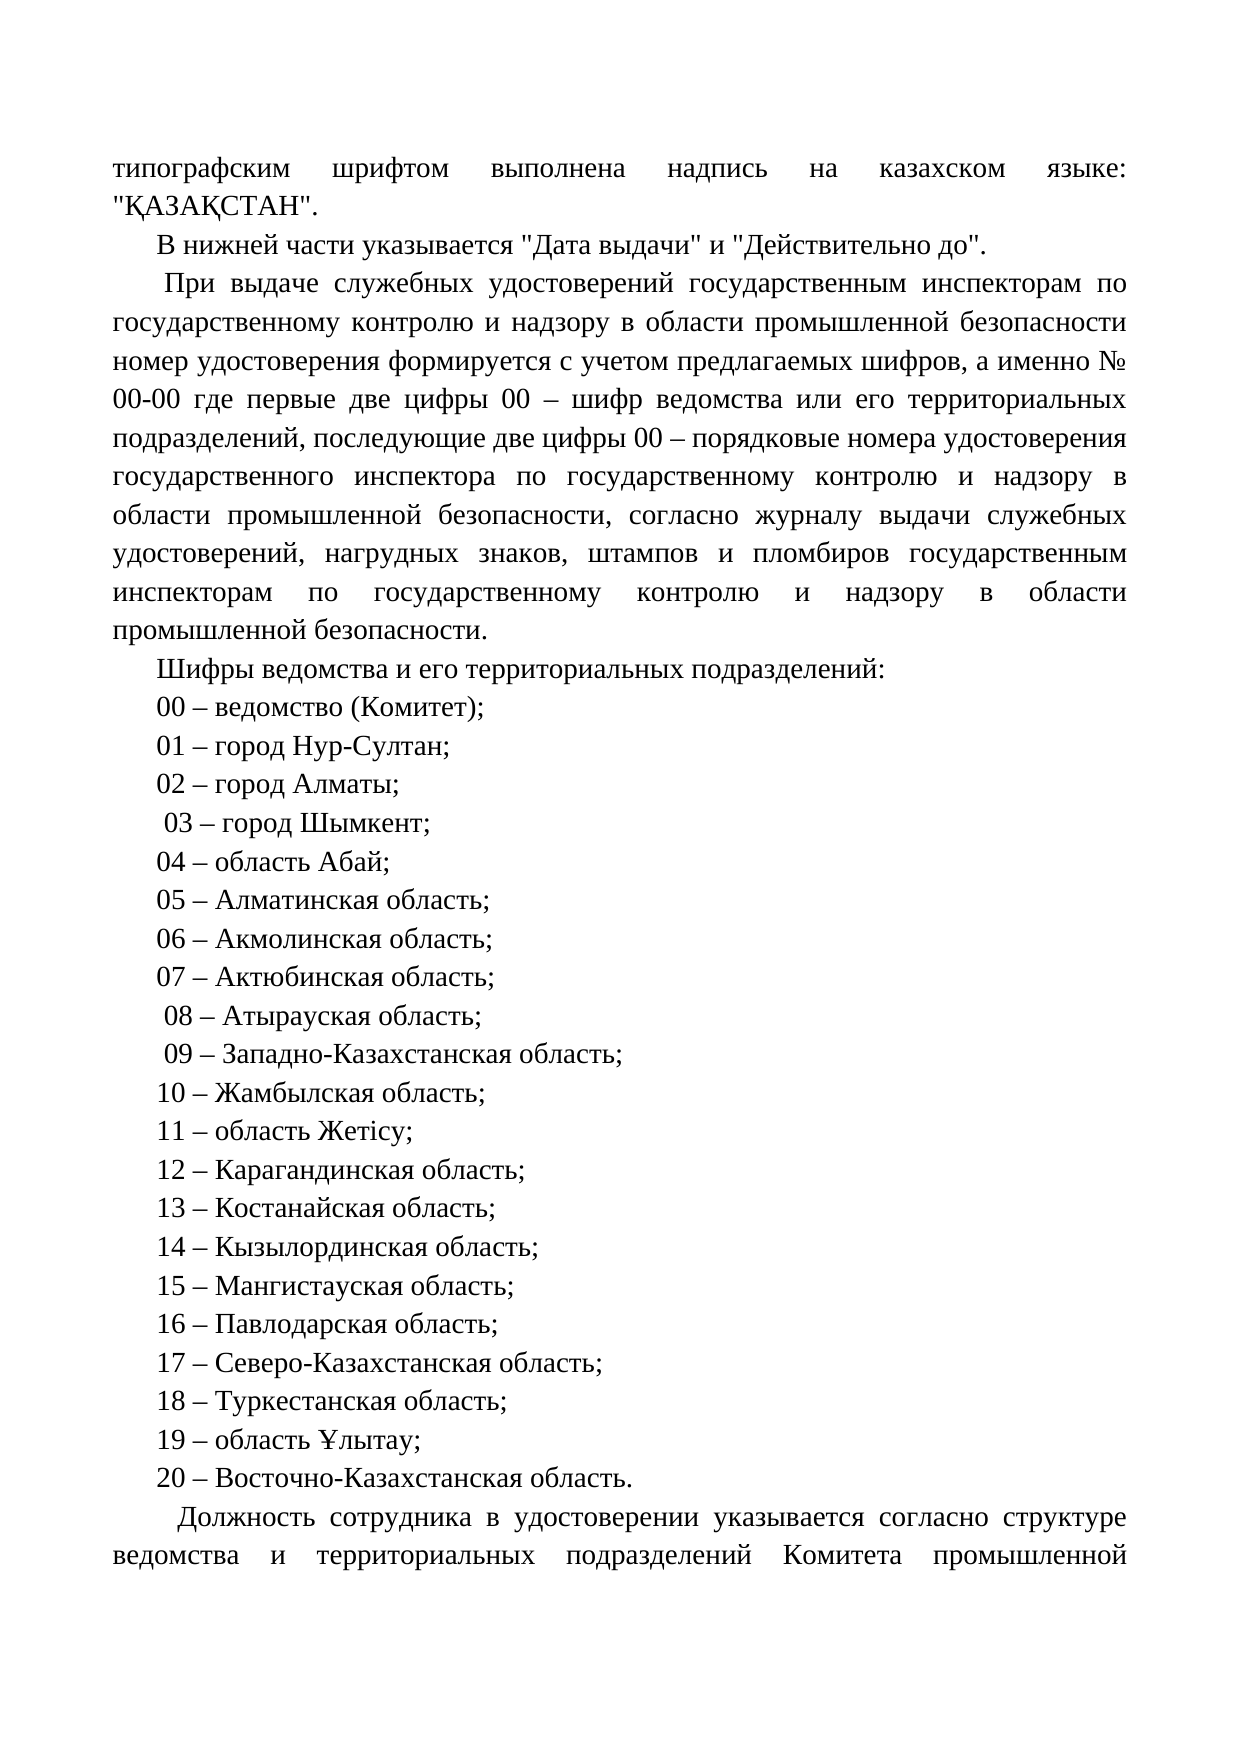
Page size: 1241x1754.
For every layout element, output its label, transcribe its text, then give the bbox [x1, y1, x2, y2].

text 19 – область Ұлытау; [112, 1422, 1128, 1455]
text 01 – город Нур-Султан; [112, 728, 1128, 762]
text 12 – Карагандинская область; [112, 1152, 1128, 1186]
text 05 – Алматинская область; [112, 882, 1128, 916]
text 20 – Восточно-Казахстанская область. [112, 1460, 1128, 1494]
text При выдаче служебных удостоверений государственным инспекторам по государственному контролю и надзору в области промышленной безопасности номер удостоверения формируется с учетом предлагаемых шифров, а именно № 00-00 где первые две цифры 00 – шифр ведомства или его территориальных подразделений, последующие две цифры 00 – порядковые номера удостоверения государственного инспектора по государственному контролю и надзору в области промышленной безопасности, согласно журналу выдачи служебных удостоверений, нагрудных знаков, штампов и пломбиров государственным инспекторам по государственному контролю и надзору в области промышленной безопасности. [112, 266, 1128, 646]
text 09 – Западно-Казахстанская область; [112, 1036, 1128, 1070]
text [112, 1499, 1128, 1571]
text Шифры ведомства и его территориальных подразделений: [112, 651, 1128, 684]
text 11 – область Жетісу; [112, 1113, 1128, 1147]
text 00 – ведомство (Комитет); [112, 689, 1128, 723]
text 06 – Акмолинская область; [112, 921, 1128, 954]
text 17 – Северо-Казахстанская область; [112, 1345, 1128, 1378]
text 15 – Мангистауская область; [112, 1268, 1128, 1301]
text 04 – область Абай; [112, 844, 1128, 877]
text 10 – Жамбылская область; [112, 1075, 1128, 1108]
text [112, 150, 1128, 222]
text 02 – город Алматы; [112, 767, 1128, 800]
text 14 – Кызылординская область; [112, 1229, 1128, 1263]
text В нижней части указывается "Дата выдачи" и "Действительно до". [112, 227, 1128, 261]
text 16 – Павлодарская область; [112, 1306, 1128, 1340]
text 08 – Атырауская область; [112, 998, 1128, 1031]
text 13 – Костанайская область; [112, 1191, 1128, 1224]
text 03 – город Шымкент; [112, 805, 1128, 839]
text 18 – Туркестанская область; [112, 1383, 1128, 1417]
text 07 – Актюбинская область; [112, 959, 1128, 993]
